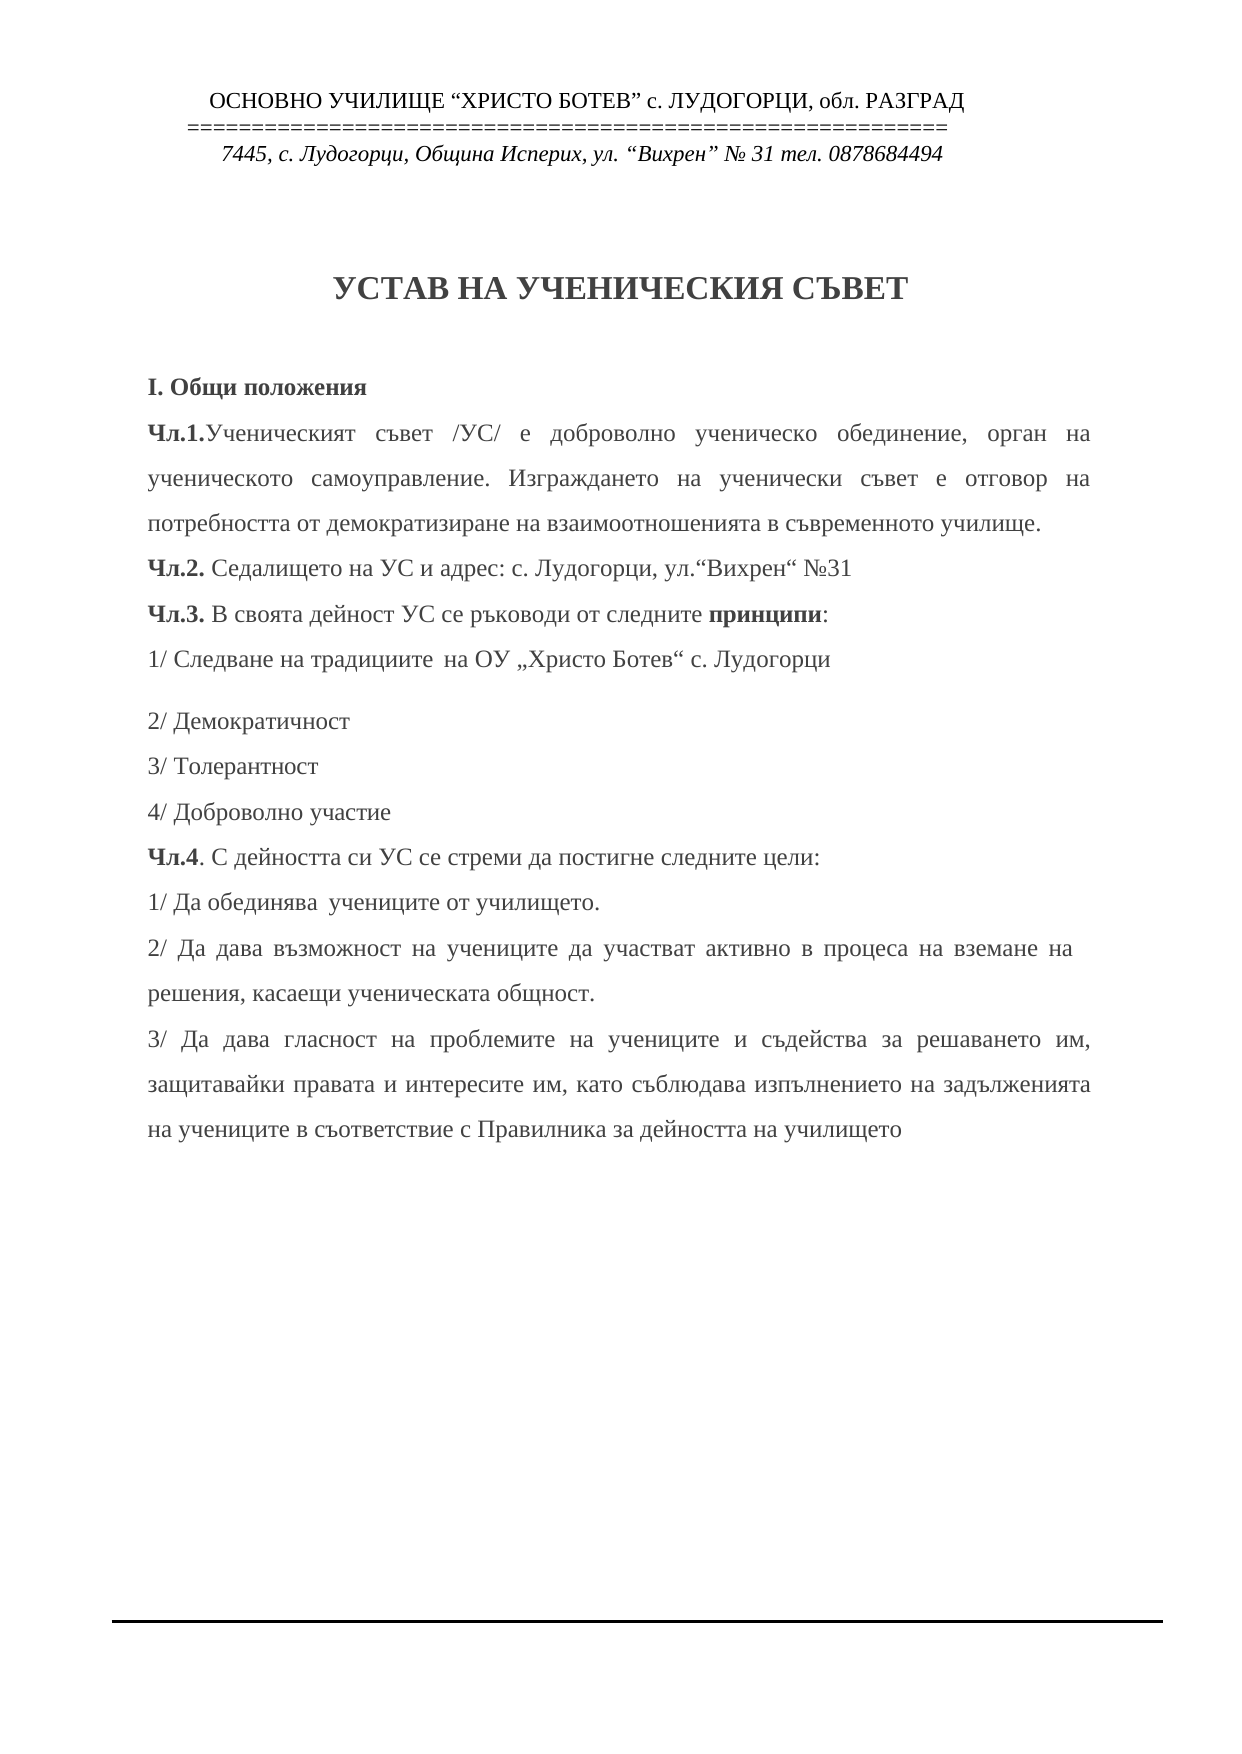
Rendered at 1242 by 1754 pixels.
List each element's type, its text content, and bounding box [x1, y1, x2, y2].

text 2/ Да дава възможност на учениците да участват активно в процеса на вземане на решения, касаещи ученическата общност. [147, 933, 1104, 1007]
text 2/ Демократичност [147, 706, 867, 735]
text Чл.3. В своята дейност УС се ръководи от следните принципи: [147, 599, 1104, 628]
text 4/ Доброволно участие [147, 797, 1104, 826]
text Чл.1.Ученическият съвет /УС/ е доброволно ученическо обединение, орган на ученическото самоуправление. Изграждането на ученически съвет е отговор на потребността от демократизиране на взаимоотношенията в съвременното училище. [147, 418, 1092, 537]
text 3/ Да дава гласност на проблемите на учениците и съдейства за решаването им, защитавайки правата и интересите им, като съблюдава изпълнението на задълженията на учениците в съответствие с Правилника за дейността на училището [147, 1024, 1092, 1143]
text Чл.2. Седалището на УС и адрес: с. Лудогорци, ул.“Вихрен“ №31 [147, 554, 1104, 582]
text УСТАВ НА УЧЕНИЧЕСКИЯ СЪВЕТ [154, 268, 1086, 306]
text Чл.4. С дейността си УС се стреми да постигне следните цели: 1/ Да обединява учениците от училището. [147, 842, 836, 916]
subtitle І. Общи положения [147, 372, 1104, 401]
text 3/ Толерантност [147, 752, 1104, 780]
text 1/ Следване на традициите на ОУ „Христо Ботев“ с. Лудогорци [147, 644, 867, 673]
